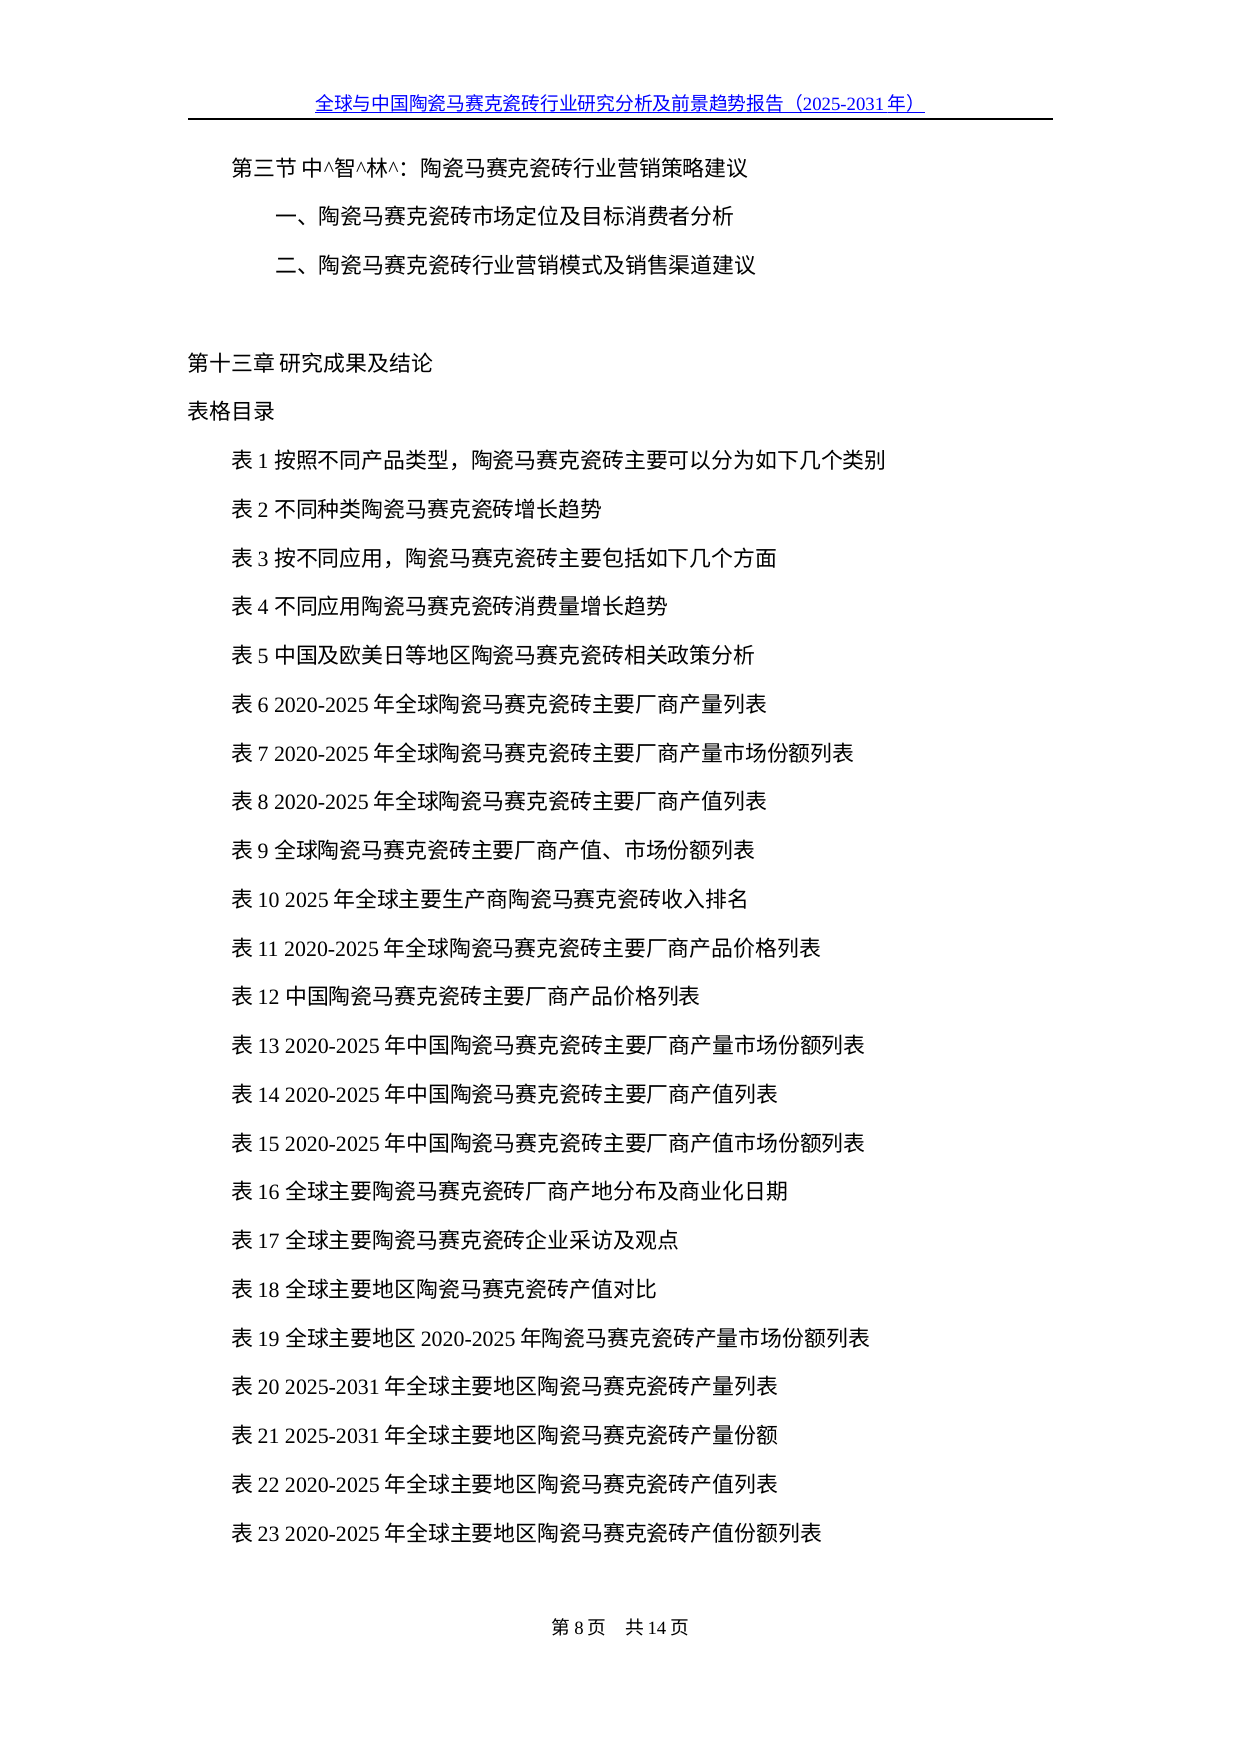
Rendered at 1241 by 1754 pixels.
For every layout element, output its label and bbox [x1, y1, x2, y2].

text [187, 150, 1053, 1548]
